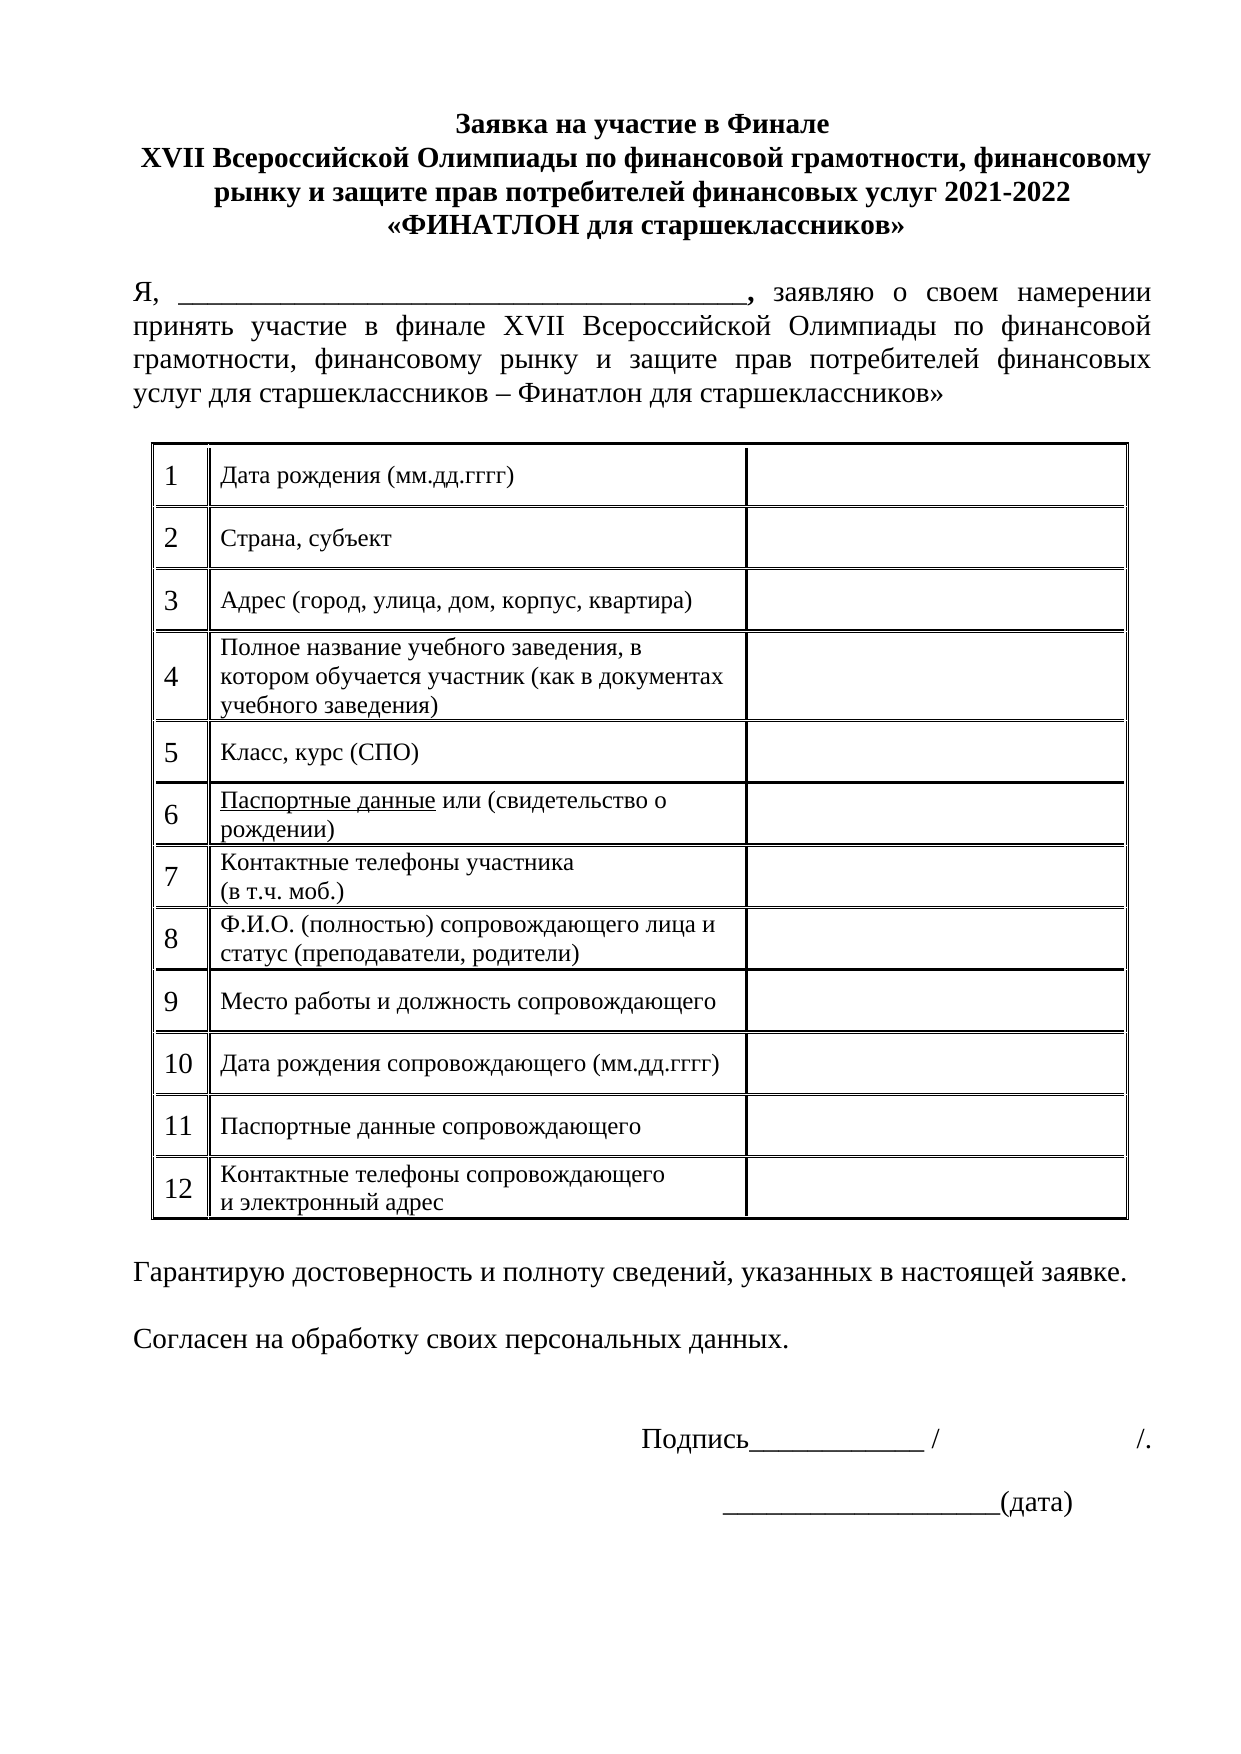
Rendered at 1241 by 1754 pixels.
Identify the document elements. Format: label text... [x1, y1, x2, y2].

text «ФИНАТЛОН для старшеклассников» [133, 207, 1152, 241]
text XVII Всероссийской Олимпиады по финансовой грамотности, финансовому рынку и защите прав потребителей финансовых услуг 2021-2022 [133, 140, 1152, 207]
text Гарантирую достоверность и полноту сведений, указанных в настоящей заявке. [133, 1254, 1152, 1287]
table_cell 6 [154, 781, 207, 843]
table_cell 9 [152, 968, 207, 1030]
table_cell [748, 781, 1126, 843]
table_header Дата рождения (мм.дд.гггг) [209, 445, 746, 504]
table_cell Полное название учебного заведения, в котором обучается участник (как в документах учебного заведения) [211, 633, 745, 719]
table_header [746, 445, 1126, 504]
text Согласен на обработку своих персональных данных. [133, 1321, 1152, 1354]
table_cell Страна, субъект [211, 508, 745, 567]
table_cell [748, 968, 1127, 1030]
table_cell [746, 567, 1127, 629]
table_cell 7 [154, 843, 207, 906]
table_cell 11 [154, 1093, 207, 1155]
table_cell 10 [154, 1030, 207, 1092]
table_cell [746, 719, 1127, 781]
table_cell [746, 906, 1127, 968]
table_cell 4 [154, 629, 207, 719]
table_cell 3 [152, 567, 209, 629]
table_cell [748, 1093, 1126, 1155]
table_cell Адрес (город, улица, дом, корпус, квартира) [211, 570, 745, 629]
table_cell Контактные телефоны сопровождающего и электронный адрес [209, 1158, 746, 1217]
table_header 1 [154, 444, 209, 504]
table_cell Паспортные данные или (свидетельство о рождении) [211, 784, 745, 843]
text Подпись____________ / /. [133, 1422, 1152, 1455]
table_cell Место работы и должность сопровождающего [211, 971, 745, 1030]
table_cell Паспортные данные сопровождающего [211, 1096, 745, 1155]
table_cell 12 [152, 1155, 209, 1217]
table_cell Дата рождения сопровождающего (мм.дд.гггг) [211, 1034, 745, 1092]
table_cell [748, 1030, 1126, 1092]
table_cell 5 [152, 719, 209, 781]
table_cell 2 [154, 505, 207, 567]
table_cell [748, 843, 1126, 906]
table_cell [748, 505, 1126, 567]
text ___________________(дата) [649, 1484, 1152, 1517]
table_cell Ф.И.О. (полностью) сопровождающего лица и статус (преподаватели, родители) [211, 909, 745, 968]
table_cell Контактные телефоны участника (в т.ч. моб.) [211, 847, 745, 906]
text Заявка на участие в Финале [133, 107, 1152, 140]
table_cell [748, 629, 1126, 719]
table_cell Класс, курс (СПО) [211, 722, 745, 781]
table_cell [746, 1155, 1127, 1217]
table_cell 8 [152, 906, 209, 968]
text Я, _______________________________________, заявляю о своем намерении принять участие в финале XVII Всероссийской Олимпиады по финансовой грамотности, финансовому рынку и защите прав потребителей финансовых услуг для старшеклассников – Финатлон для старшеклассников» [133, 274, 1152, 408]
